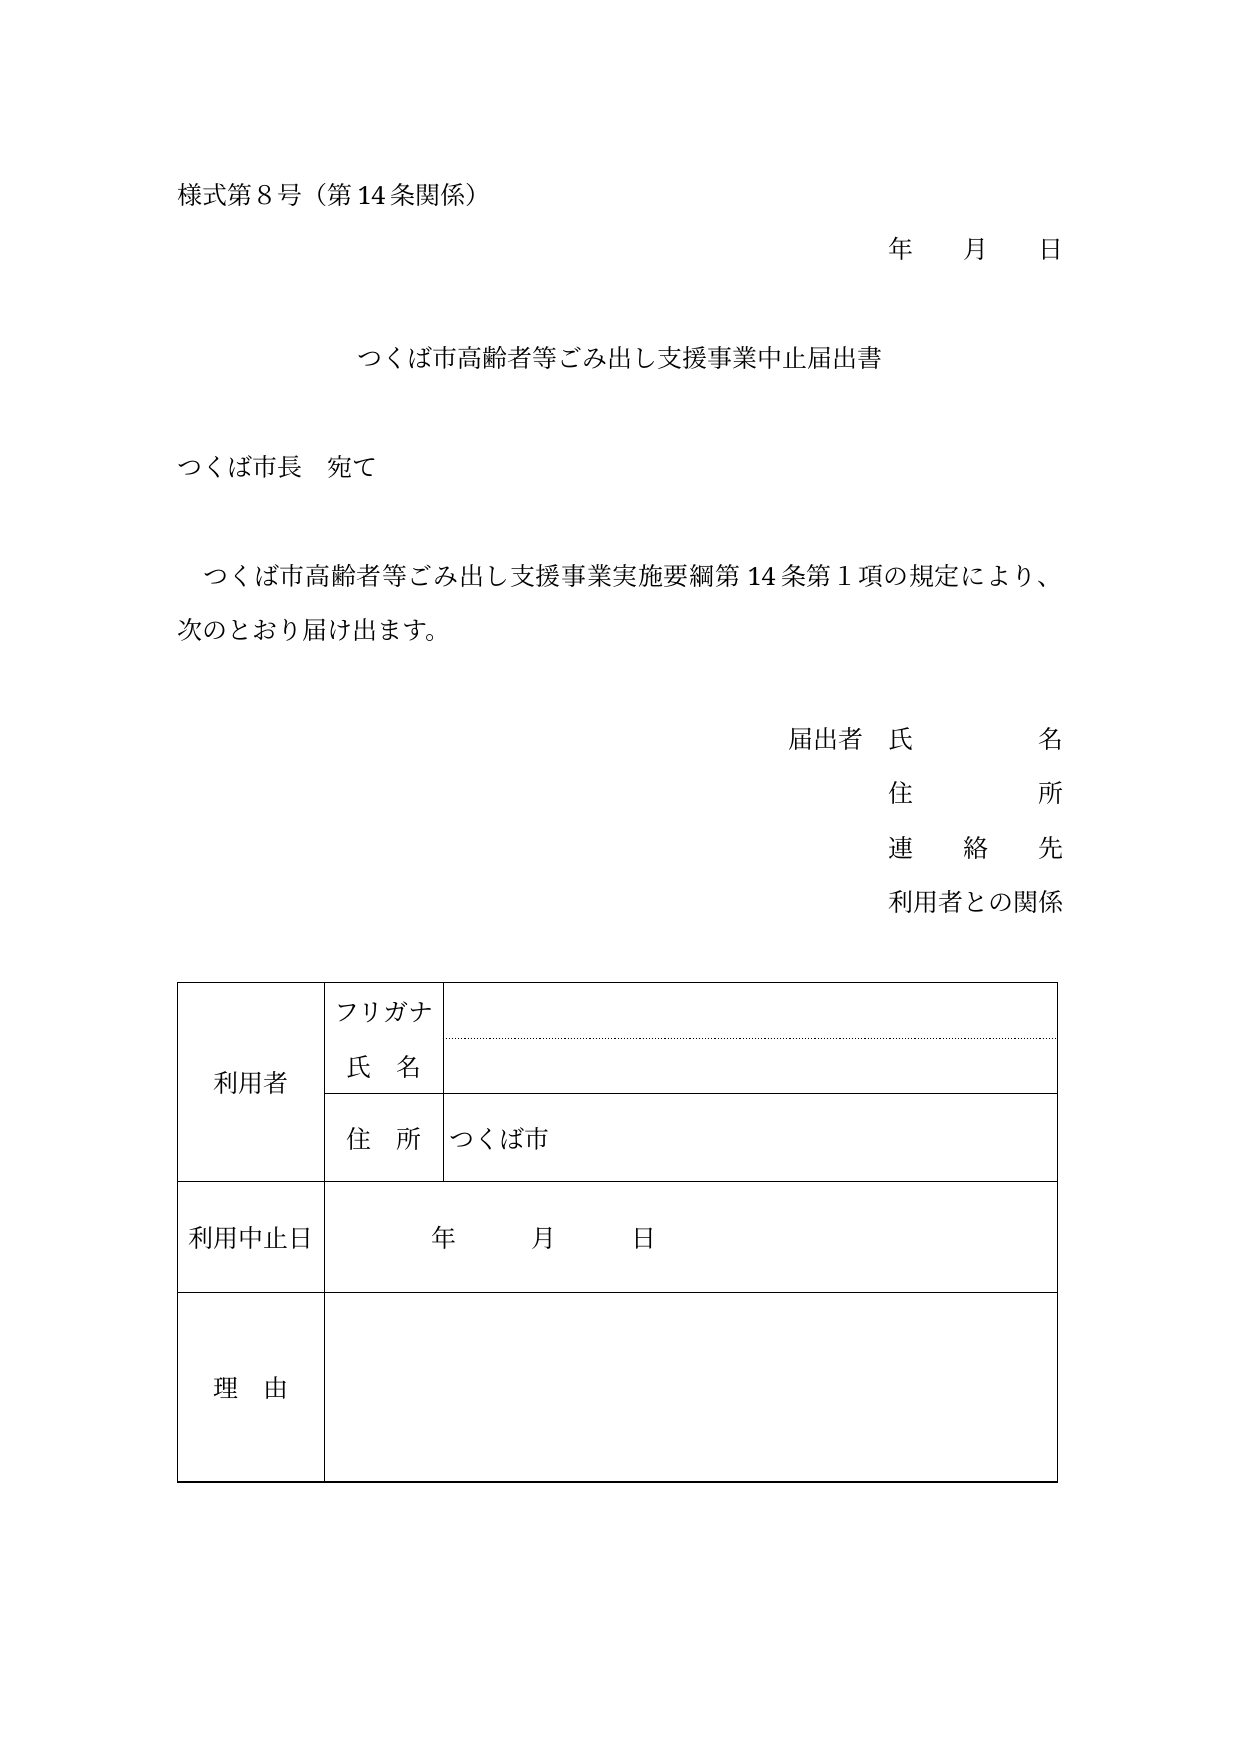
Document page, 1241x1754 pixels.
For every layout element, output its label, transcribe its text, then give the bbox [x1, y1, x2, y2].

table_cell 理 由 [178, 1293, 324, 1481]
table_header 利用者 [178, 983, 324, 1181]
text 年 月 日 [177, 221, 1063, 275]
text つくば市長 宛て [177, 438, 1063, 493]
table_cell 利用中止日 [178, 1182, 324, 1292]
table_cell 住 所 [325, 1094, 443, 1181]
table_cell 年 月 日 [325, 1182, 1057, 1292]
table_cell つくば市 [444, 1094, 1057, 1181]
text 住 所 [177, 765, 1063, 819]
text つくば市高齢者等ごみ出し支援事業中止届出書 [177, 330, 1063, 384]
table_cell [444, 1038, 1057, 1093]
text 連 絡 先 [177, 819, 1063, 873]
table_cell [325, 1293, 1057, 1481]
table_header [444, 983, 1057, 1038]
text 様式第８号（第14条関係） [177, 167, 1063, 221]
text 届出者 氏 名 [177, 710, 1063, 765]
table_header フリガナ 氏 名 [325, 983, 443, 1093]
text つくば市高齢者等ごみ出し支援事業実施要綱第14条第１項の規定により、次のとおり届け出ます。 [177, 547, 1063, 656]
text 利用者との関係 [177, 873, 1063, 928]
